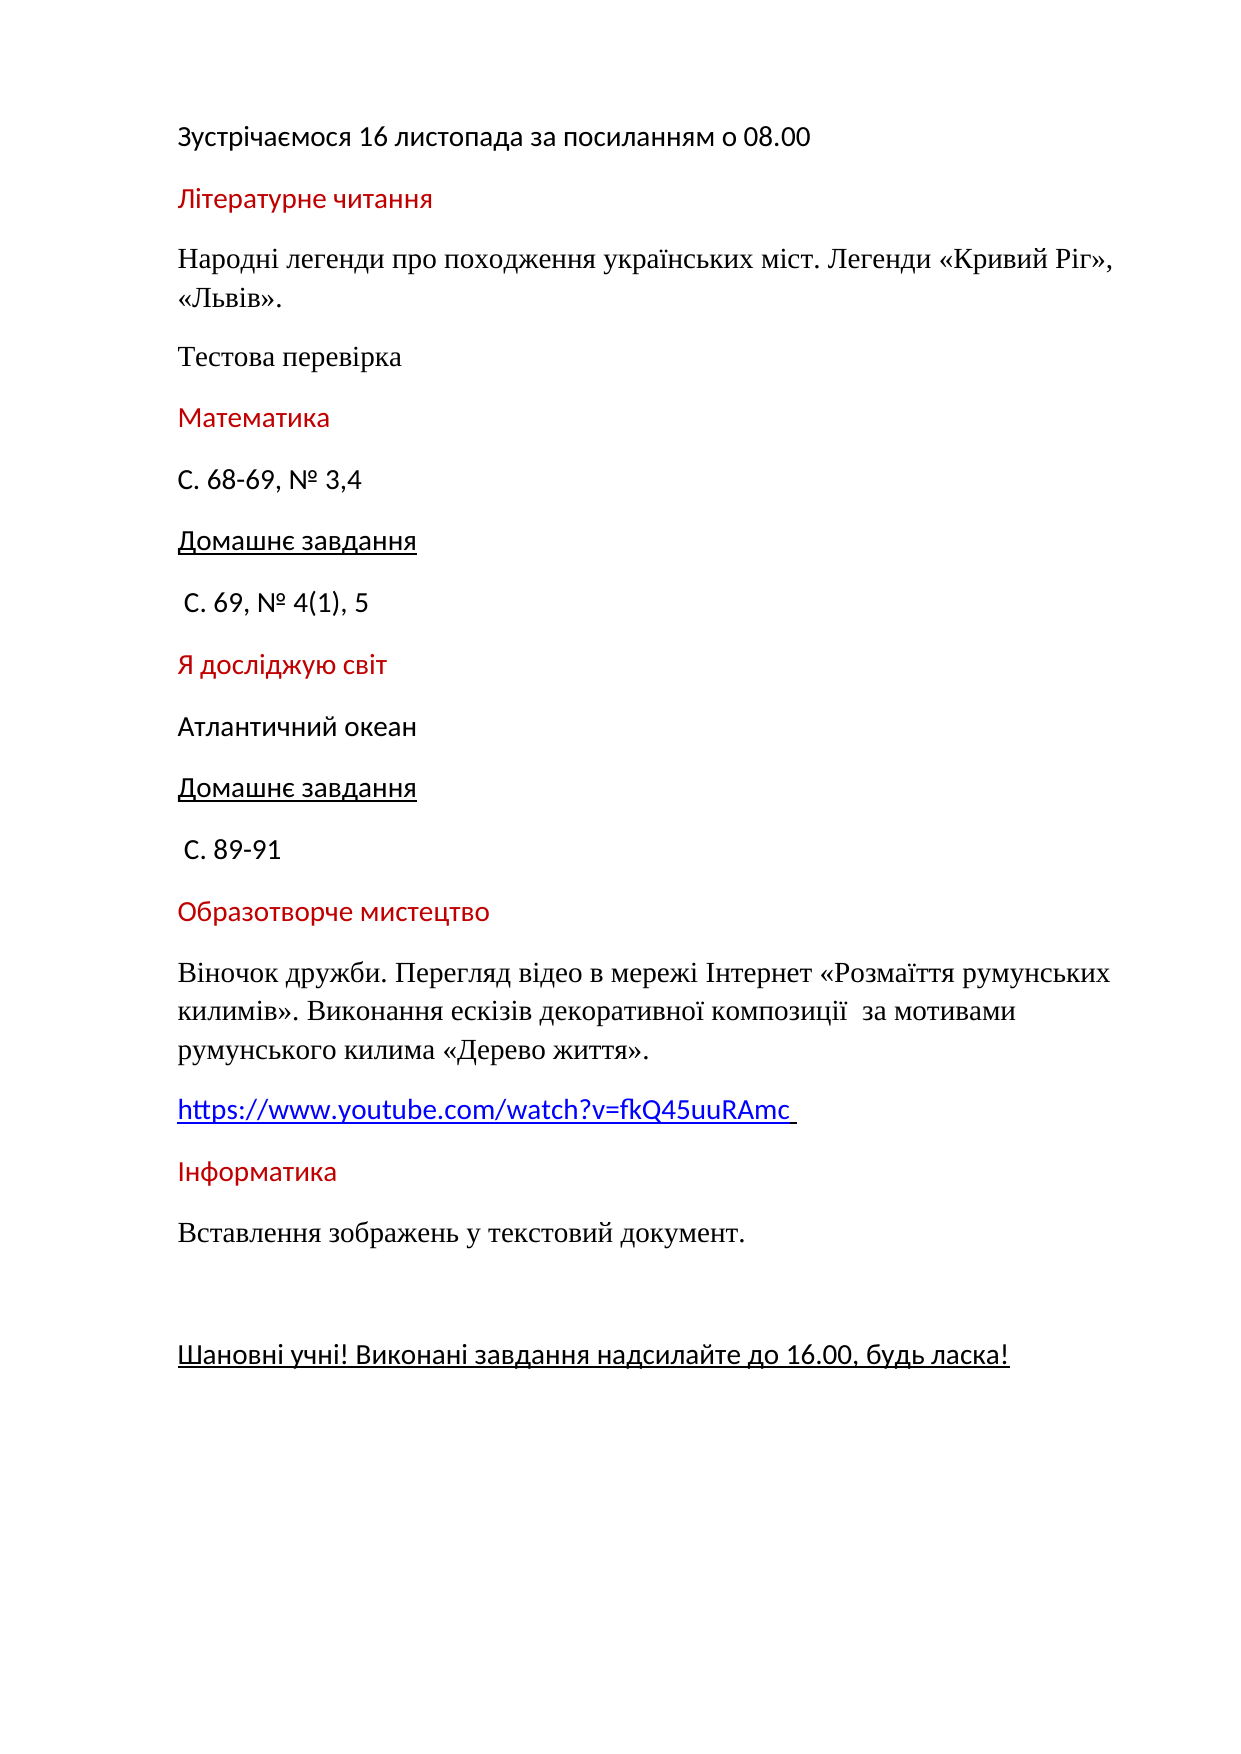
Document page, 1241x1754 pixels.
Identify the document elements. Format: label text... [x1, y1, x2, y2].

text https://www.youtube.com/watch?v=fkQ45uuRAmc [177, 1091, 1152, 1127]
text Літературне читання [177, 180, 1152, 216]
text Інформатика [177, 1153, 1152, 1189]
text Віночок дружби. Перегляд відео в мережі Інтернет «Розмаїття румунських килимів». Виконання ескізів декоративної композиції за мотивами румунського килима «Дерево життя». [177, 955, 1152, 1066]
text Зустрічаємося 16 листопада за посиланням о 08.00 [177, 118, 1152, 154]
text Математика [177, 399, 1152, 434]
text Шановні учні! Виконані завдання надсилайте до 16.00, будь ласка! [177, 1336, 1152, 1372]
text Образотворче мистецтво [177, 893, 1152, 929]
text Атлантичний океан [177, 708, 1152, 743]
text Народні легенди про походження українських міст. Легенди «Кривий Ріг», «Львів». [177, 242, 1152, 314]
text С. 68-69, № 3,4 [177, 461, 1152, 496]
text Домашнє завдання [177, 769, 1152, 805]
text С. 89-91 [177, 831, 1152, 867]
text Домашнє завдання [177, 522, 1152, 558]
text Тестова перевірка [177, 339, 1152, 373]
text С. 69, № 4(1), 5 [177, 584, 1152, 620]
text Вставлення зображень у текстовий документ. [177, 1215, 1152, 1248]
text Я досліджую світ [177, 646, 1152, 682]
